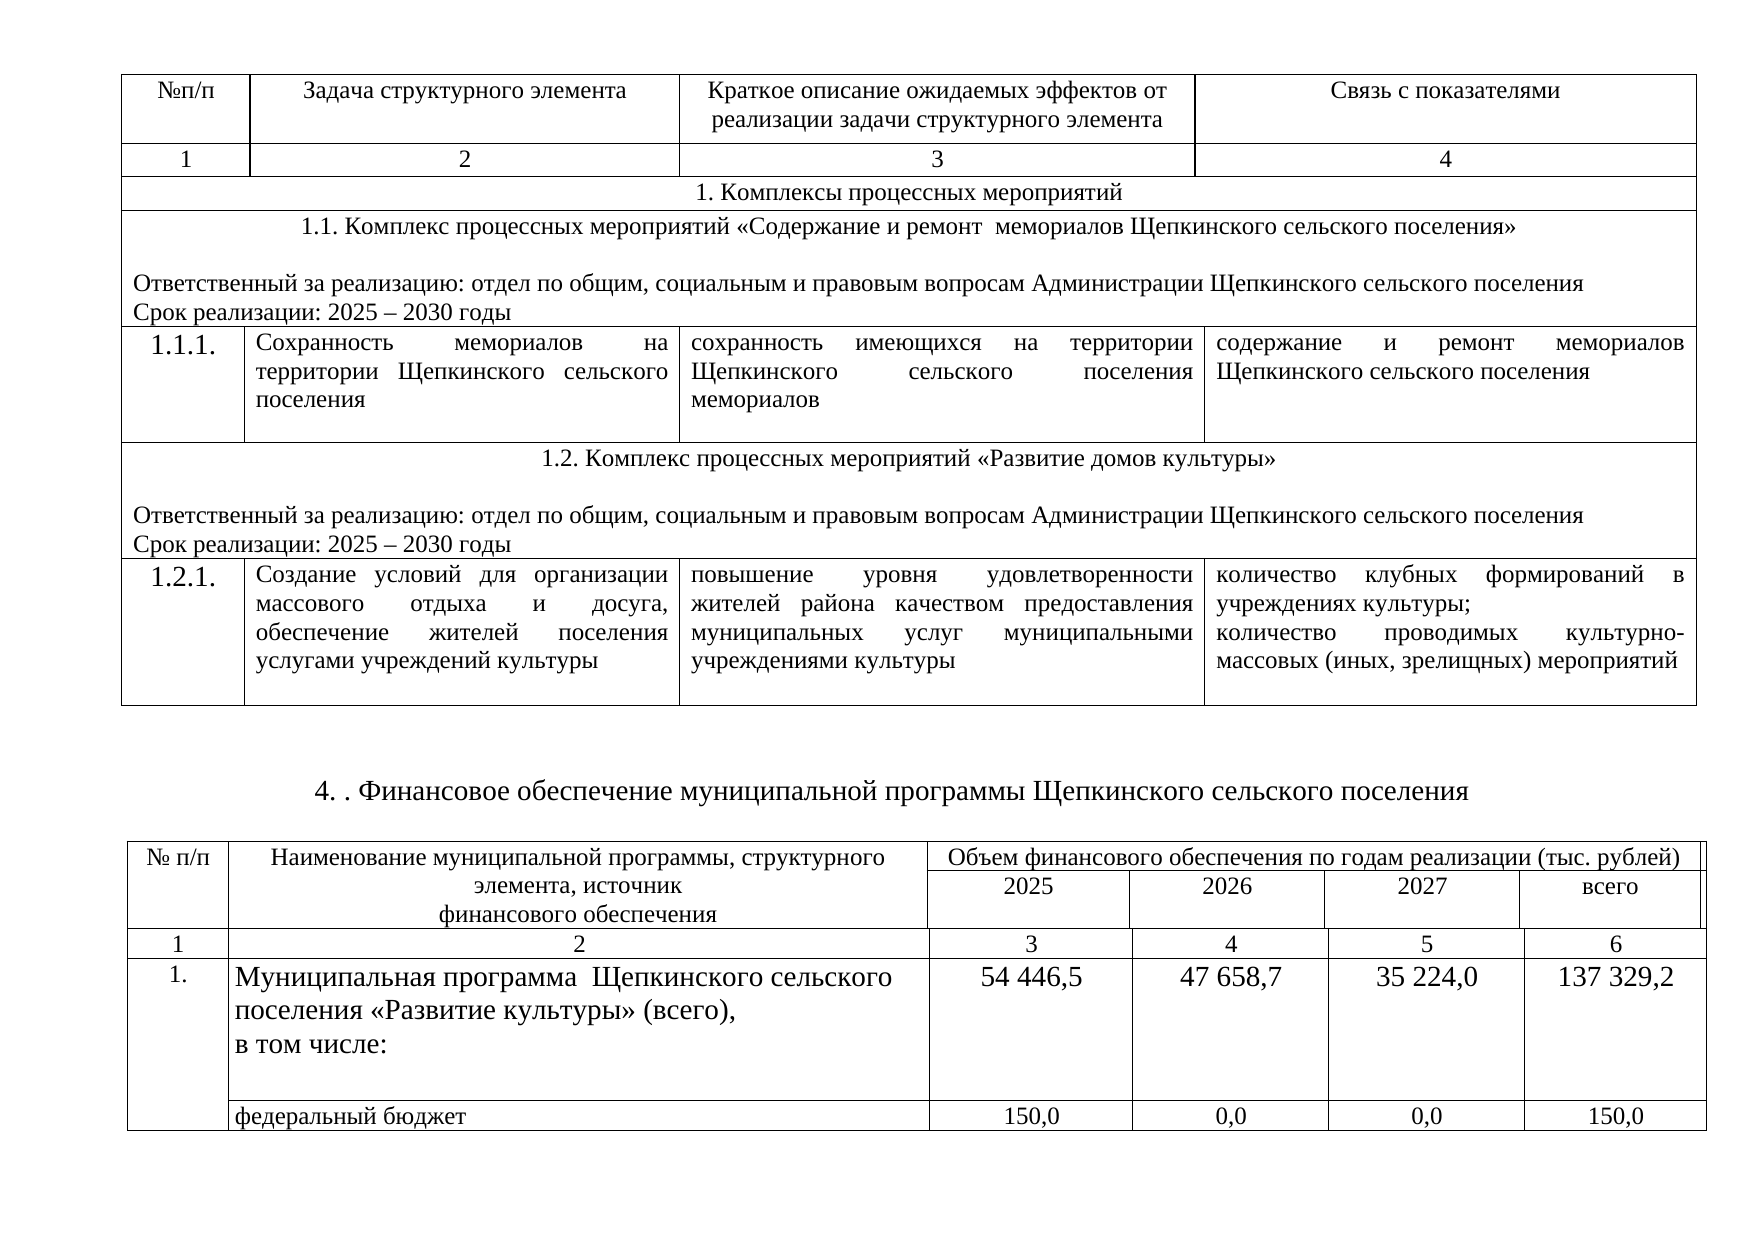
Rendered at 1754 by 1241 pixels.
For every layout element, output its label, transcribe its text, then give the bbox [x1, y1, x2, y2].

table_cell 1.2. Комплекс процессных мероприятий «Развитие домов культуры» Ответственный за реализацию: отдел по общим, социальным и правовым вопросам Администрации Щепкинского сельского поселения Срок реализации: 2025 – 2030 годы [122, 443, 1696, 558]
table_cell повышение уровня удовлетворенности жителей района качеством предоставления муниципальных услуг муниципальными учреждениями культуры [680, 559, 1204, 705]
table_cell 137 329,2 [1525, 959, 1706, 1100]
table_cell 1.1.1. [122, 327, 244, 442]
table_cell 47 658,7 [1133, 959, 1328, 1100]
table_cell 6 [1525, 929, 1706, 958]
table_header № п/п [128, 842, 228, 928]
table_header [1701, 842, 1706, 870]
table_cell [1701, 871, 1706, 928]
table_cell 35 224,0 [1329, 959, 1524, 1100]
table_cell 150,0 [1525, 1101, 1706, 1130]
table_cell 2026 [1130, 871, 1324, 928]
table_cell 1. [128, 959, 228, 1130]
table_cell Муниципальная программа Щепкинского сельского поселения «Развитие культуры» (всего), в том числе: [229, 959, 929, 1100]
table_header Наименование муниципальной программы, структурного элемента, источник финансового обеспечения [229, 842, 927, 928]
table_cell 0,0 [1329, 1101, 1524, 1130]
table_cell 1. Комплексы процессных мероприятий [122, 177, 1696, 210]
table_cell 1.1. Комплекс процессных мероприятий «Содержание и ремонт мемориалов Щепкинского сельского поселения» Ответственный за реализацию: отдел по общим, социальным и правовым вопросам Администрации Щепкинского сельского поселения Срок реализации: 2025 – 2030 годы [122, 211, 1696, 326]
table_cell 2 [251, 144, 679, 176]
table_header Задача структурного элемента [251, 75, 679, 143]
table_cell 54 446,5 [930, 959, 1132, 1100]
table_header №п/п [122, 75, 249, 143]
table_cell 2 [229, 929, 929, 958]
table_cell сохранность имеющихся на территории Щепкинского сельского поселения мемориалов [680, 327, 1204, 442]
table_cell 2027 [1325, 871, 1519, 928]
table_cell Создание условий для организации массового отдыха и досуга, обеспечение жителей поселения услугами учреждений культуры [245, 559, 679, 705]
table_cell количество клубных формирований в учреждениях культуры; количество проводимых культурно- массовых (иных, зрелищных) мероприятий [1205, 559, 1696, 705]
table_cell 2025 [928, 871, 1129, 928]
table_cell федеральный бюджет [229, 1101, 929, 1130]
table_cell 1.2.1. [122, 559, 244, 705]
table_cell 1 [122, 144, 249, 176]
table_cell Сохранность мемориалов на территории Щепкинского сельского поселения [245, 327, 679, 442]
text 4. . Финансовое обеспечение муниципальной программы Щепкинского сельского поселения [133, 773, 1651, 807]
table_cell 4 [1196, 144, 1696, 176]
table_cell содержание и ремонт мемориалов Щепкинского сельского поселения [1205, 327, 1696, 442]
table_header Объем финансового обеспечения по годам реализации (тыс. рублей) [928, 842, 1700, 870]
table_cell всего [1520, 871, 1700, 928]
table_cell 0,0 [1133, 1101, 1328, 1130]
table_cell 4 [1133, 929, 1328, 958]
table_cell 5 [1329, 929, 1524, 958]
table_header Связь с показателями [1196, 75, 1696, 143]
table_header Краткое описание ожидаемых эффектов от реализации задачи структурного элемента [680, 75, 1194, 143]
table_cell 3 [930, 929, 1132, 958]
table_cell 1 [128, 929, 228, 958]
table_cell 3 [680, 144, 1194, 176]
table_cell 150,0 [930, 1101, 1132, 1130]
